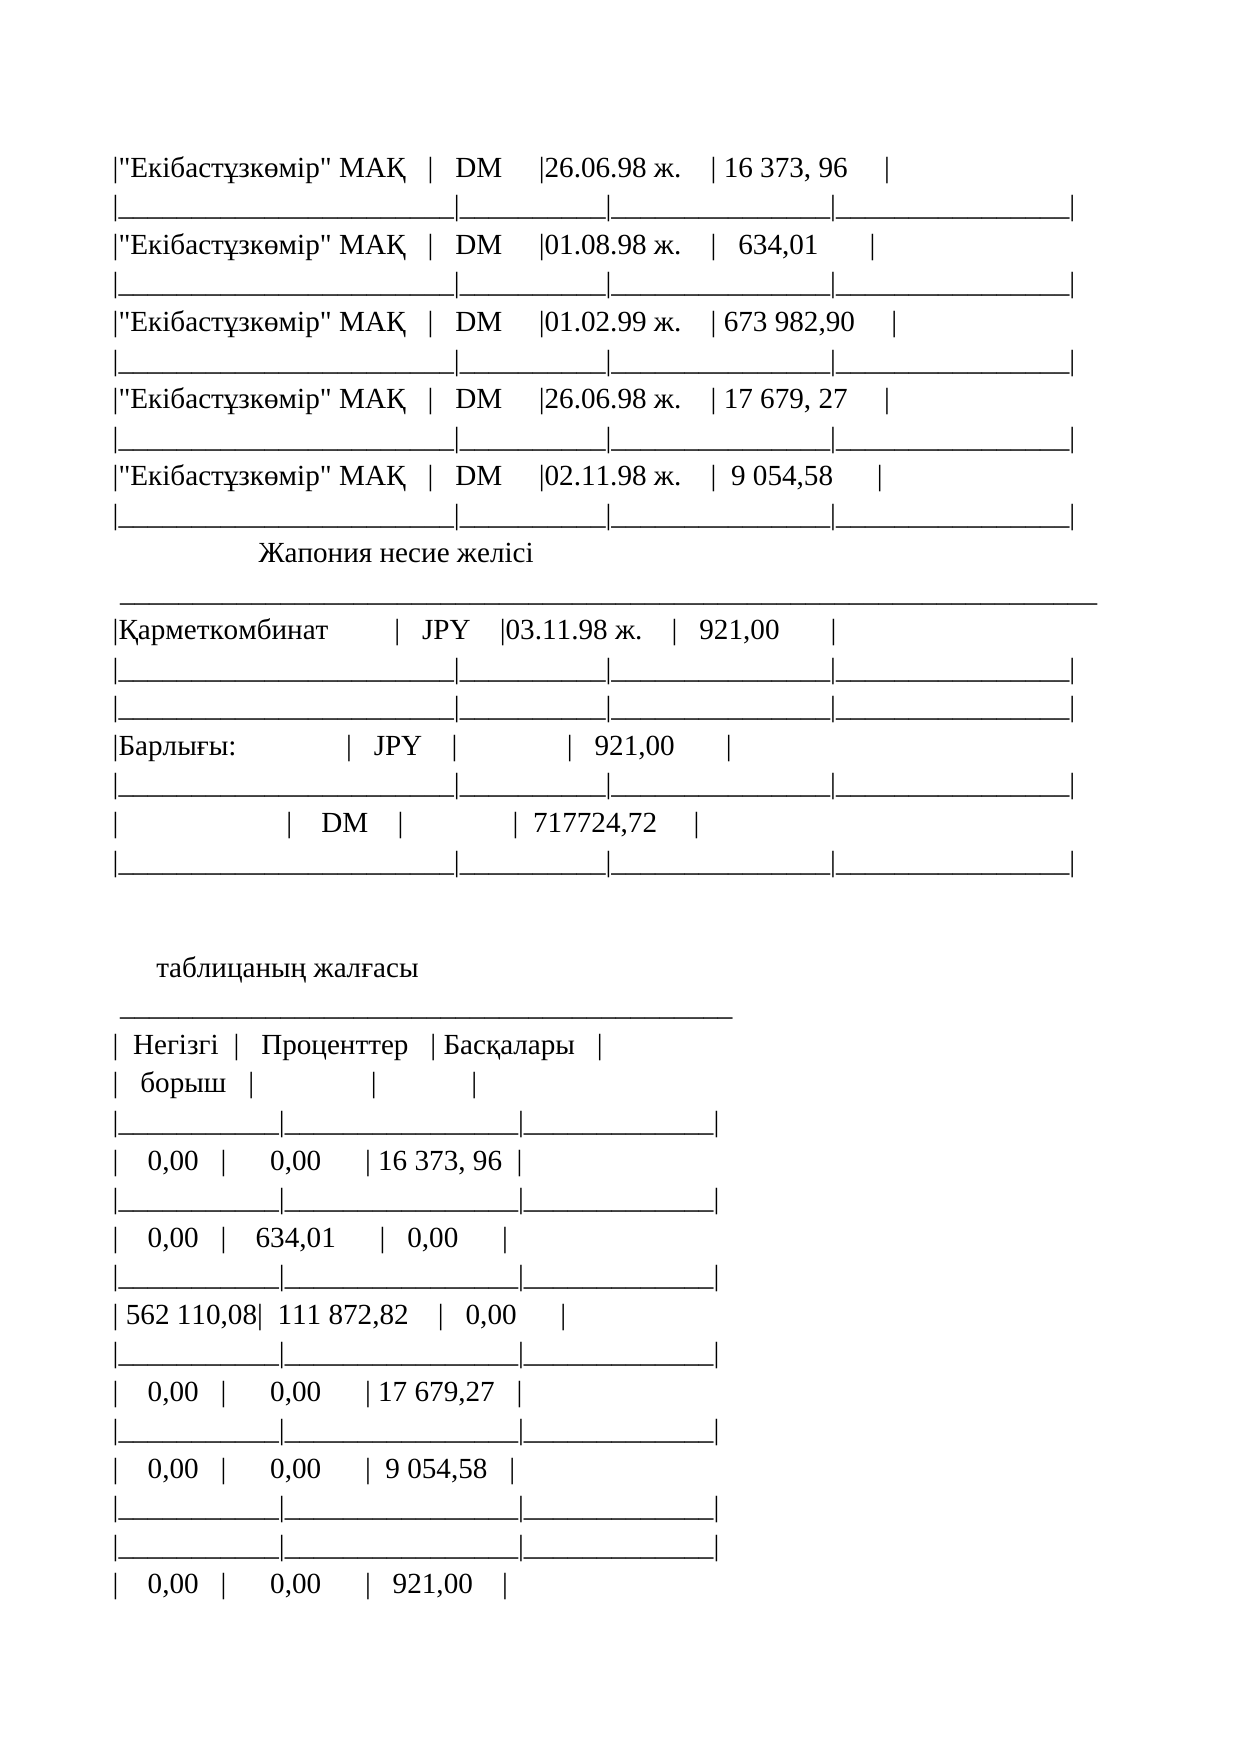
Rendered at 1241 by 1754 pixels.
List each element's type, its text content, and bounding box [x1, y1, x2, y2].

text |_______________________|__________|_______________|________________| [112, 497, 1128, 530]
text |_______________________|__________|_______________|________________| [112, 689, 1128, 723]
text |_______________________|__________|_______________|________________| [112, 767, 1128, 800]
text | 0,00 | 634,01 | 0,00 | [112, 1220, 1128, 1253]
text | 0,00 | 0,00 | 16 373, 96 | [112, 1143, 1128, 1176]
text | 0,00 | 0,00 | 17 679,27 | [112, 1374, 1128, 1407]
text | | DM | | 717724,72 | [112, 805, 1128, 839]
text | борыш | | | [112, 1066, 1128, 1099]
text |_______________________|__________|_______________|________________| [112, 266, 1128, 299]
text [112, 1412, 1128, 1446]
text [112, 1489, 1128, 1523]
text __________________________________________ [112, 988, 1128, 1022]
text |_______________________|__________|_______________|________________| [112, 844, 1128, 877]
text |___________|________________|_____________| [112, 1335, 1128, 1369]
text |"Екібастұзкөмір" МАҚ | DM |01.02.99 ж. | 673 982,90 | [112, 304, 1128, 338]
text Жапония несие желісі [112, 535, 1128, 569]
text |___________|________________|_____________| [112, 1104, 1128, 1138]
text |___________|________________|_____________| [112, 1258, 1128, 1292]
text |_______________________|__________|_______________|________________| [112, 343, 1128, 376]
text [112, 1528, 1128, 1562]
text ___________________________________________________________________ [112, 574, 1128, 607]
text |"Екібастұзкөмір" МАҚ | DM |26.06.98 ж. | 17 679, 27 | [112, 381, 1128, 415]
text |"Екібастұзкөмір" МАҚ | DM |26.06.98 ж. | 16 373, 96 | [112, 150, 1128, 183]
text |"Екібастұзкөмір" МАҚ | DM |01.08.98 ж. | 634,01 | [112, 227, 1128, 261]
text | 0,00 | 0,00 | 9 054,58 | [112, 1451, 1128, 1484]
text | 0,00 | 0,00 | 921,00 | [112, 1567, 1128, 1600]
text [112, 188, 1128, 222]
text |Қарметкомбинат | JPY |03.11.98 ж. | 921,00 | [112, 612, 1128, 646]
text | Негізгі | Проценттер | Басқалары | [112, 1027, 1128, 1061]
text |"Екібастұзкөмір" МАҚ | DM |02.11.98 ж. | 9 054,58 | [112, 458, 1128, 492]
text |Барлығы: | JPY | | 921,00 | [112, 728, 1128, 762]
text |_______________________|__________|_______________|________________| [112, 651, 1128, 684]
text |_______________________|__________|_______________|________________| [112, 420, 1128, 453]
text | 562 110,08| 111 872,82 | 0,00 | [112, 1297, 1128, 1330]
text |___________|________________|_____________| [112, 1181, 1128, 1215]
text таблицаның жалғасы [112, 950, 1128, 983]
